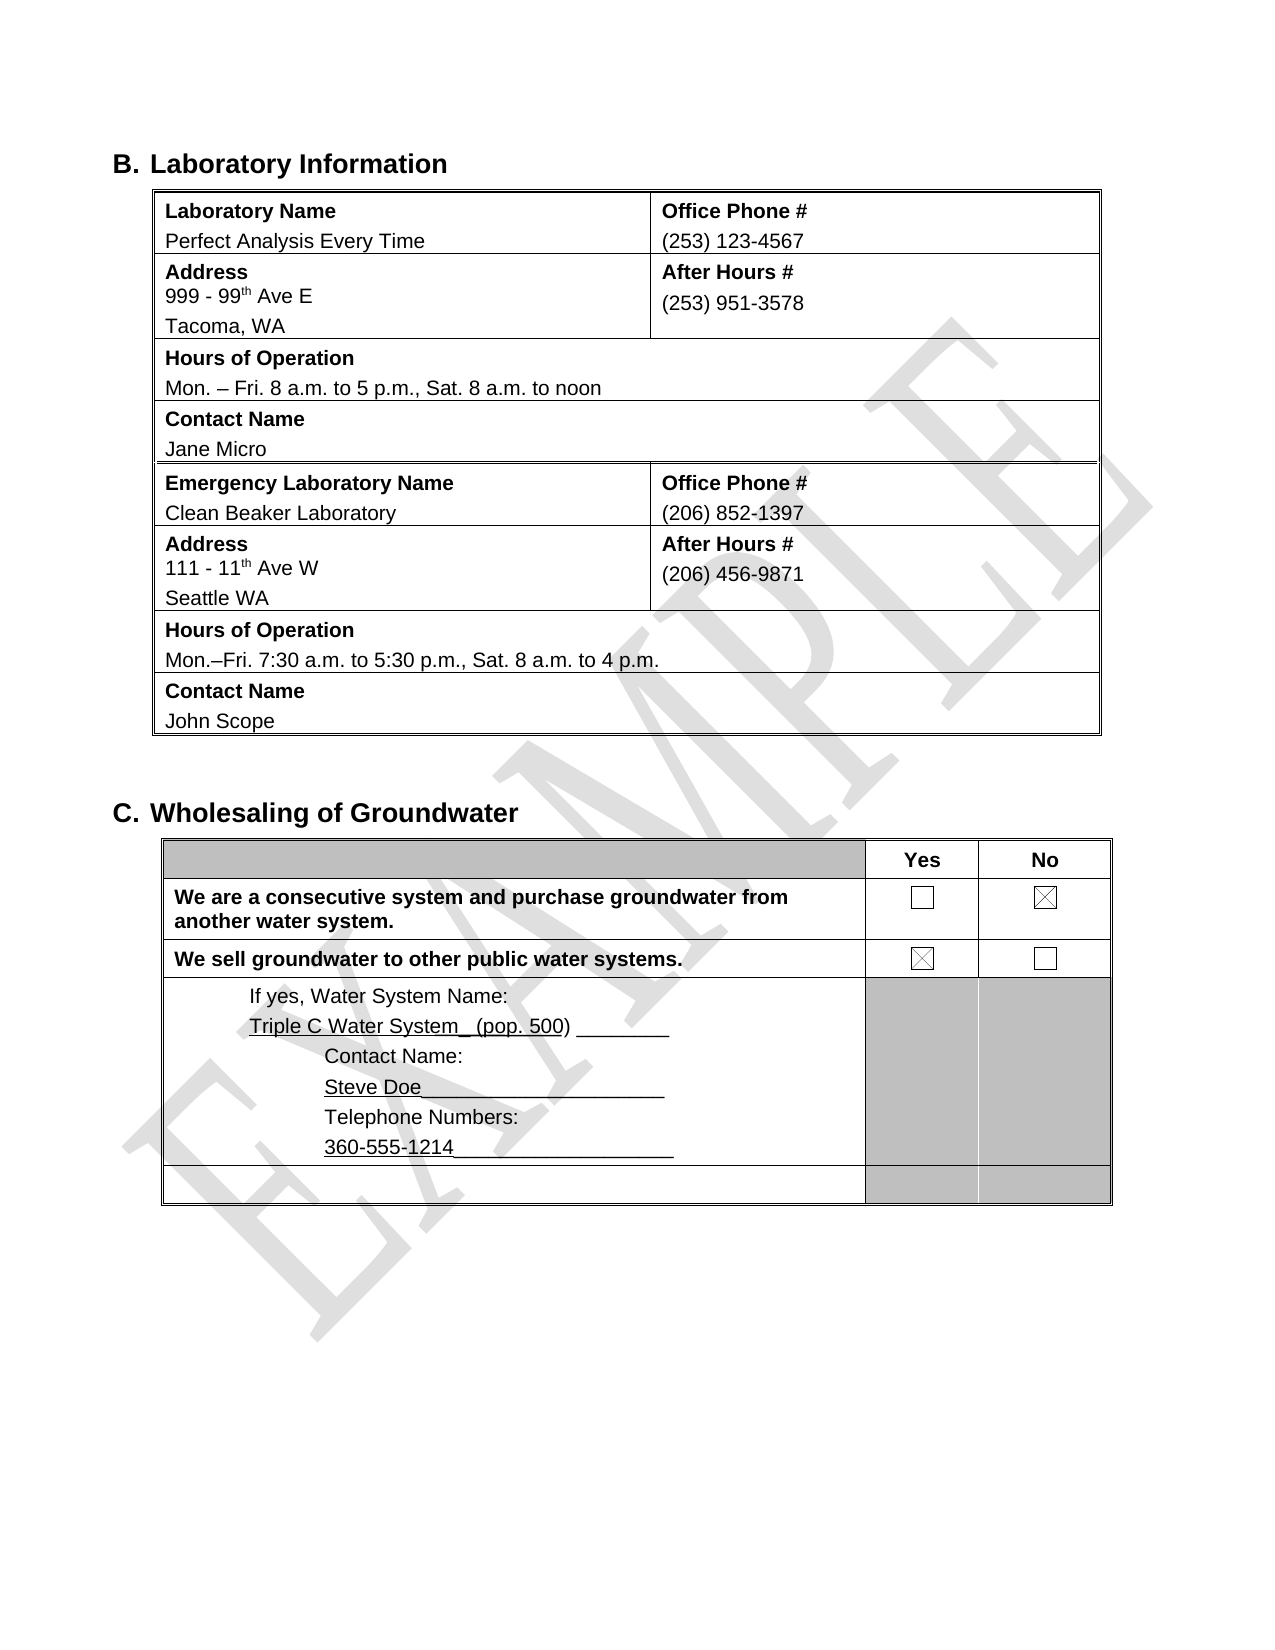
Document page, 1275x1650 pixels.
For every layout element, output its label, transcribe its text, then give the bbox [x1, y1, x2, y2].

table_cell Office Phone # (206) 852-1397 [651, 461, 1100, 525]
table_cell We are a consecutive system and purchase groundwater from another water system. [164, 879, 865, 939]
table_cell [979, 1166, 1110, 1203]
table_cell [979, 879, 1110, 939]
table_cell Contact Name Jane Micro [155, 401, 1099, 461]
table_header No [979, 841, 1110, 878]
table_header [164, 841, 865, 878]
table_cell Address 111 - 11th Ave W Seattle WA [155, 526, 650, 610]
list Laboratory Information [112, 150, 1162, 180]
table_cell Address 999 - 99th Ave E Tacoma, WA [155, 254, 650, 338]
table_cell [866, 1166, 978, 1203]
table_cell We sell groundwater to other public water systems. [164, 940, 865, 977]
list Wholesaling of Groundwater [112, 799, 1162, 829]
table_cell [164, 1166, 865, 1203]
table_cell [866, 879, 978, 939]
table_cell [866, 940, 978, 977]
table_cell If yes, Water System Name: Triple C Water System_ (pop. 500) ________ Contact Name: Steve Doe_____________________ Telephone Numbers: 360-555-1214___________________ [164, 978, 865, 1165]
table_header Office Phone # (253) 123-4567 [651, 193, 1099, 253]
table_cell [979, 978, 1110, 1165]
table_cell Emergency Laboratory Name Clean Beaker Laboratory [154, 461, 650, 525]
table_header Laboratory Name Perfect Analysis Every Time [155, 193, 650, 253]
table_header Yes [866, 841, 978, 878]
table_cell After Hours # (206) 456-9871 [651, 526, 1099, 610]
table_cell Hours of Operation Mon.–Fri. 7:30 a.m. to 5:30 p.m., Sat. 8 a.m. to 4 p.m. [155, 611, 1099, 672]
table_cell Contact Name John Scope [155, 673, 1099, 733]
table_cell [866, 978, 978, 1165]
table_cell Hours of Operation Mon. – Fri. 8 a.m. to 5 p.m., Sat. 8 a.m. to noon [155, 339, 1099, 400]
table_cell [979, 940, 1110, 977]
table_cell After Hours # (253) 951-3578 [651, 254, 1099, 338]
